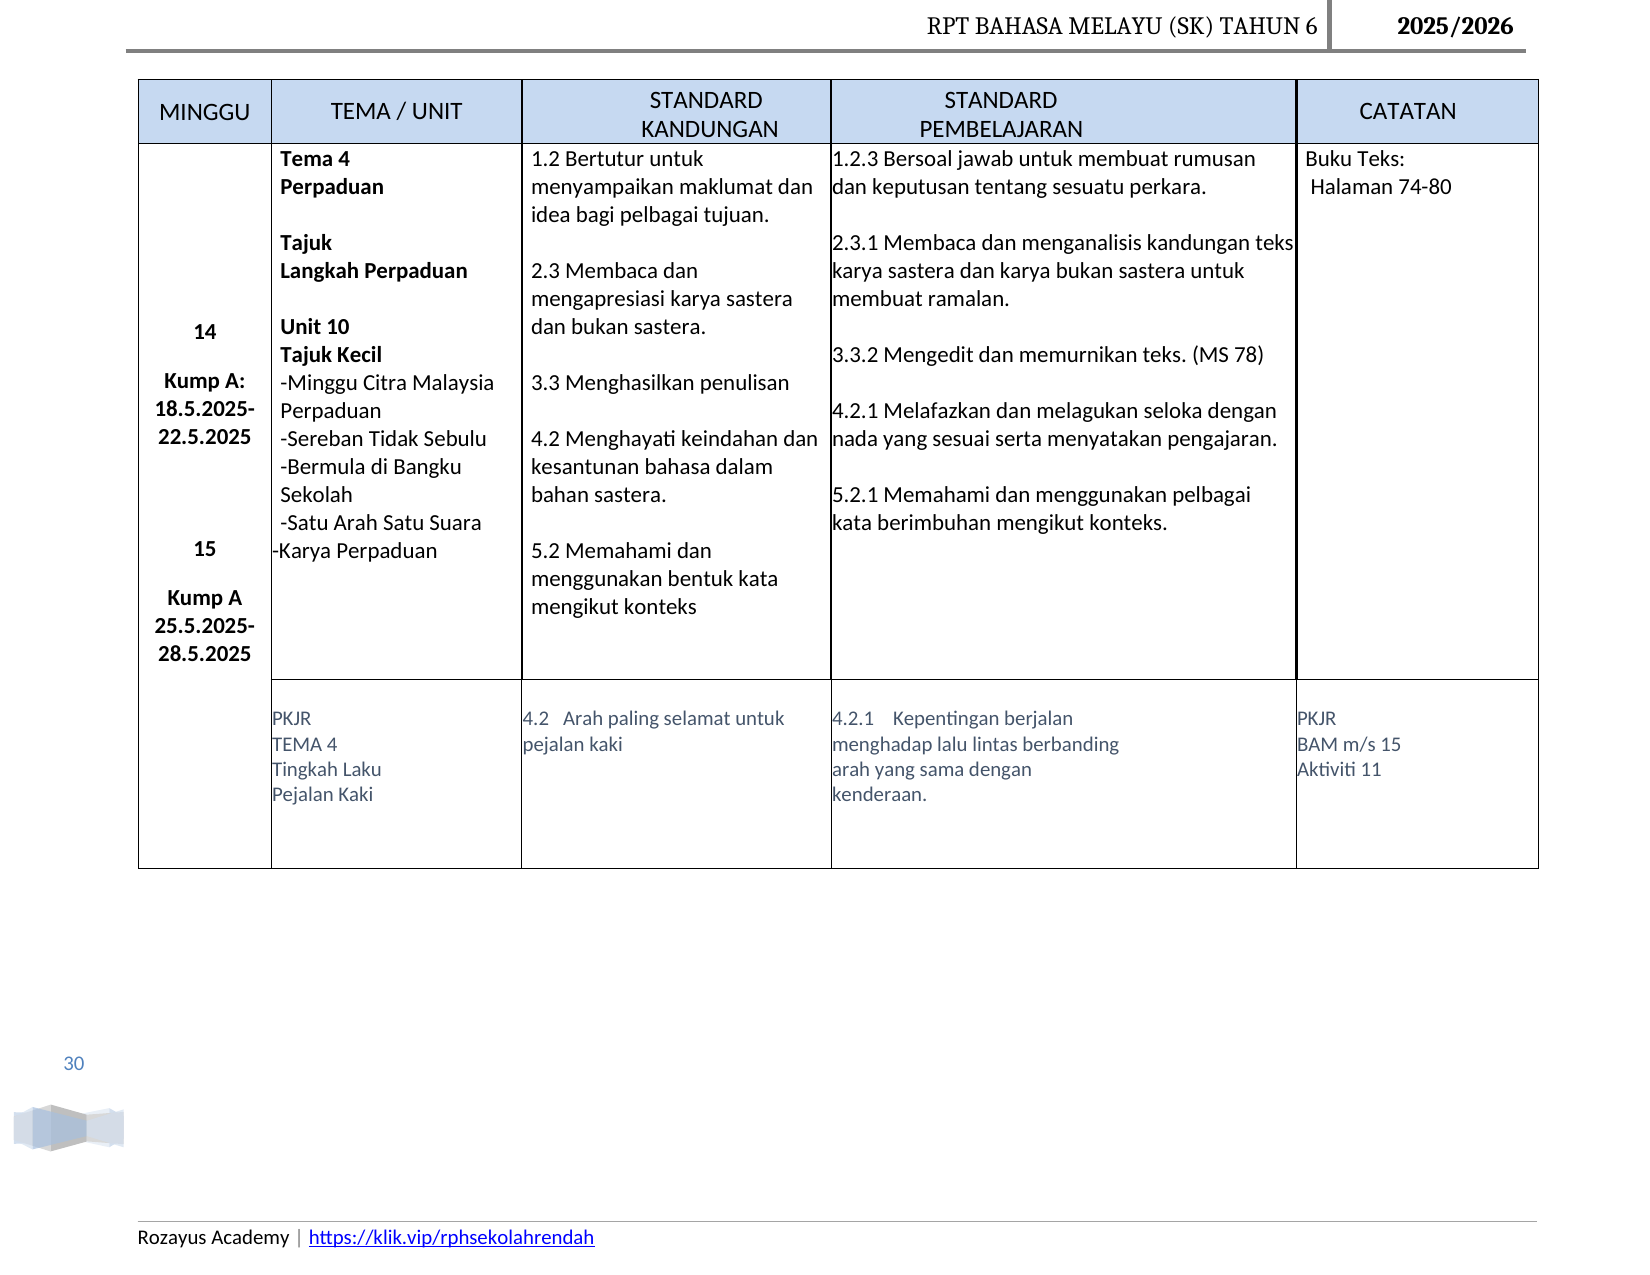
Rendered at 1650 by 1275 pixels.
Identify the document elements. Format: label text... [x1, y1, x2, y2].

table_header STANDARD PEMBELAJARAN [832, 80, 1295, 143]
table_header CATATAN [1298, 80, 1538, 143]
table_header STANDARD KANDUNGAN [523, 80, 830, 143]
table_cell 14 Kump A: 18.5.2025-22.5.2025 15 Kump A 25.5.2025-28.5.2025 [139, 144, 271, 868]
table_cell Tema 4 Perpaduan Tajuk Langkah Perpaduan Unit 10 Tajuk Kecil -Minggu Citra Malaysia Perpaduan -Sereban Tidak Sebulu -Bermula di Bangku Sekolah -Satu Arah Satu Suara -Karya Perpaduan [272, 144, 521, 679]
table_header MINGGU [139, 80, 271, 143]
table_cell 4.2.1 Kepentingan berjalan menghadap lalu lintas berbanding arah yang sama dengan kenderaan. [832, 680, 1296, 868]
table_cell 1.2.3 Bersoal jawab untuk membuat rumusan dan keputusan tentang sesuatu perkara. 2.3.1 Membaca dan menganalisis kandungan teks karya sastera dan karya bukan sastera untuk membuat ramalan. 3.3.2 Mengedit dan memurnikan teks. (MS 78) 4.2.1 Melafazkan dan melagukan seloka dengan nada yang sesuai serta menyatakan pengajaran. 5.2.1 Memahami dan menggunakan pelbagai kata berimbuhan mengikut konteks. [832, 144, 1295, 679]
table_cell 1.2 Bertutur untuk menyampaikan maklumat dan idea bagi pelbagai tujuan. 2.3 Membaca dan mengapresiasi karya sastera dan bukan sastera. 3.3 Menghasilkan penulisan 4.2 Menghayati keindahan dan kesantunan bahasa dalam bahan sastera. 5.2 Memahami dan menggunakan bentuk kata mengikut konteks [523, 144, 830, 679]
table_cell 4.2 Arah paling selamat untuk pejalan kaki [522, 680, 831, 868]
table_cell PKJR BAM m/s 15 Aktiviti 11 [1297, 680, 1538, 868]
table_cell PKJR TEMA 4 Tingkah Laku Pejalan Kaki [272, 680, 521, 868]
table_header TEMA / UNIT [272, 80, 521, 143]
table_cell Buku Teks: Halaman 74-80 [1298, 144, 1538, 679]
